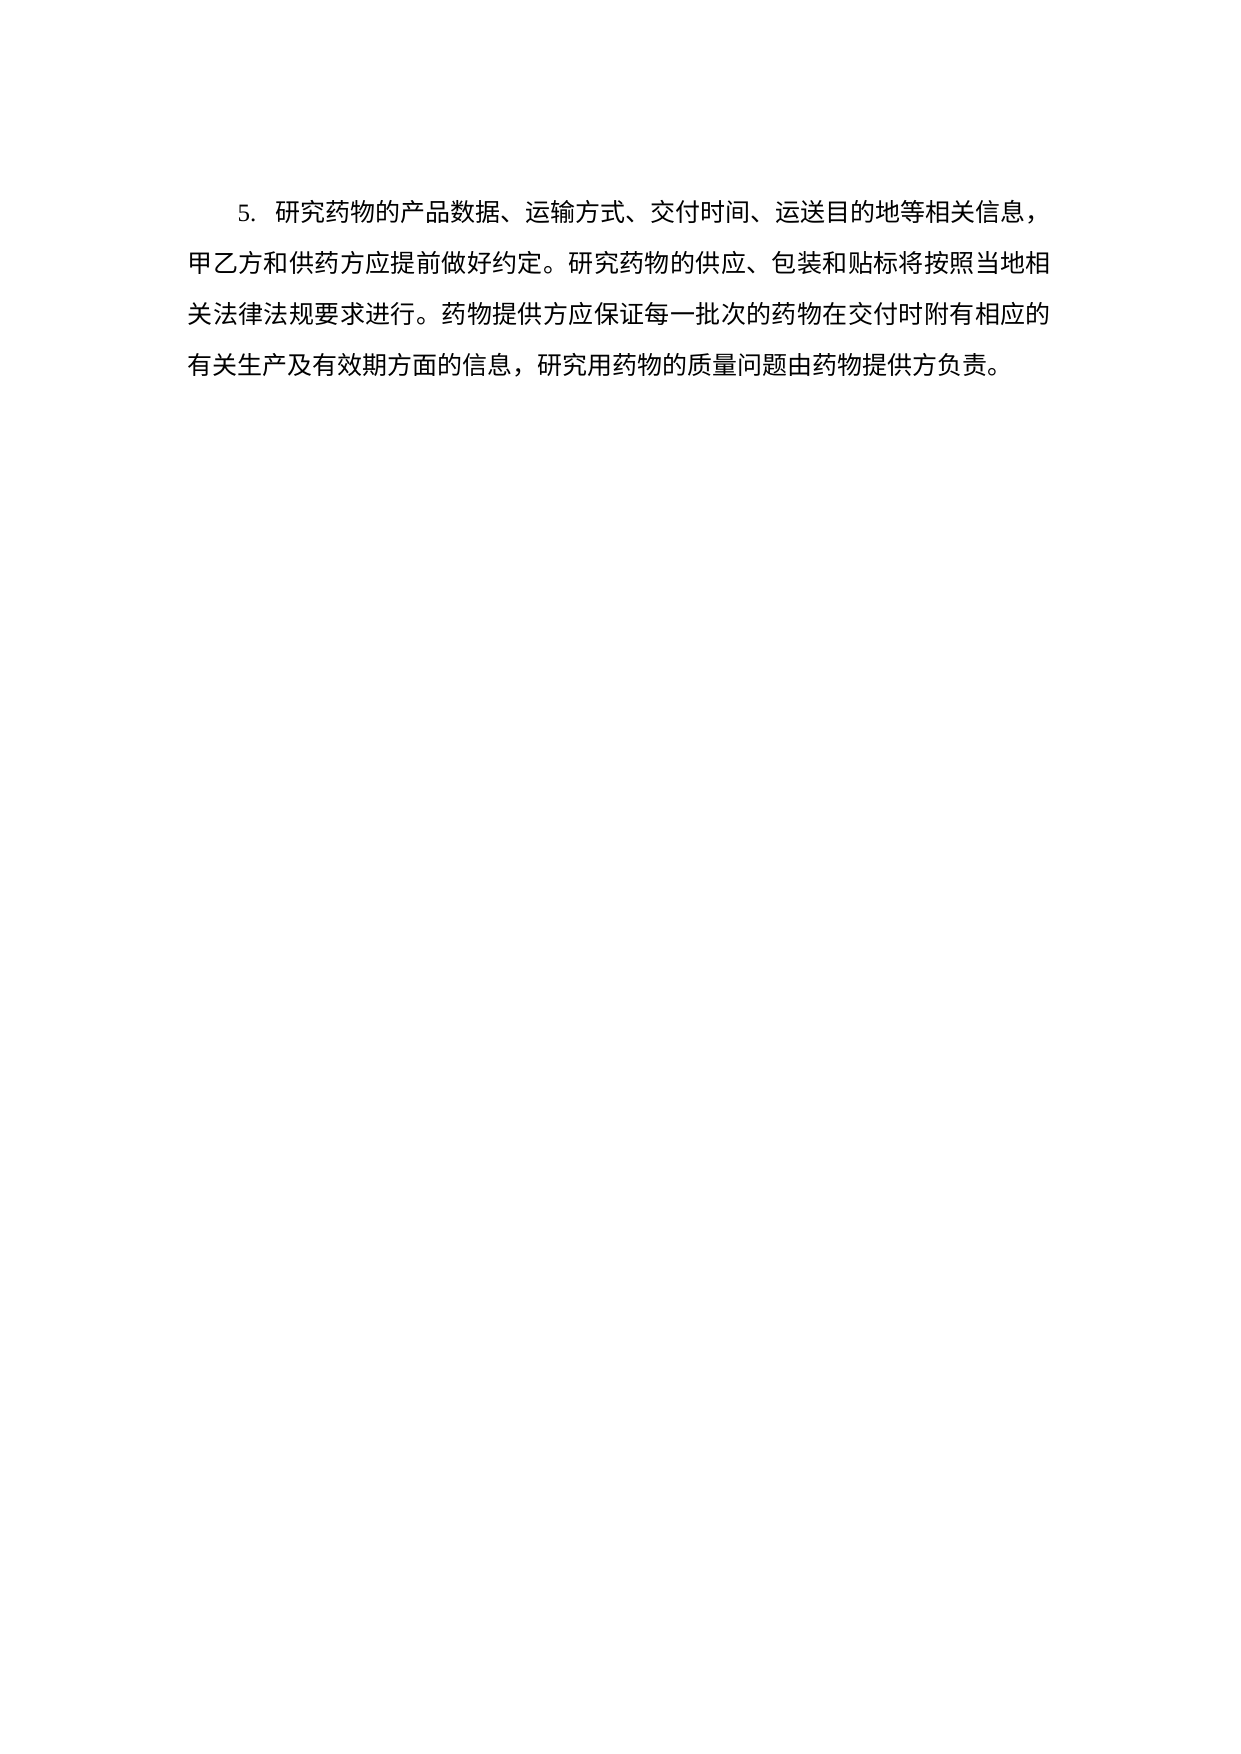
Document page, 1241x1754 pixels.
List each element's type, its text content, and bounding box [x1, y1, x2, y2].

list 研究药物的产品数据、运输方式、交付时间、运送目的地等相关信息，甲乙方和供药方应提前做好约定。研究药物的供应、包装和贴标将按照当地相关法律法规要求进行。药物提供方应保证每一批次的药物在交付时附有相应的有关生产及有效期方面的信息，研究用药物的质量问题由药物提供方负责。 [187, 194, 1053, 382]
